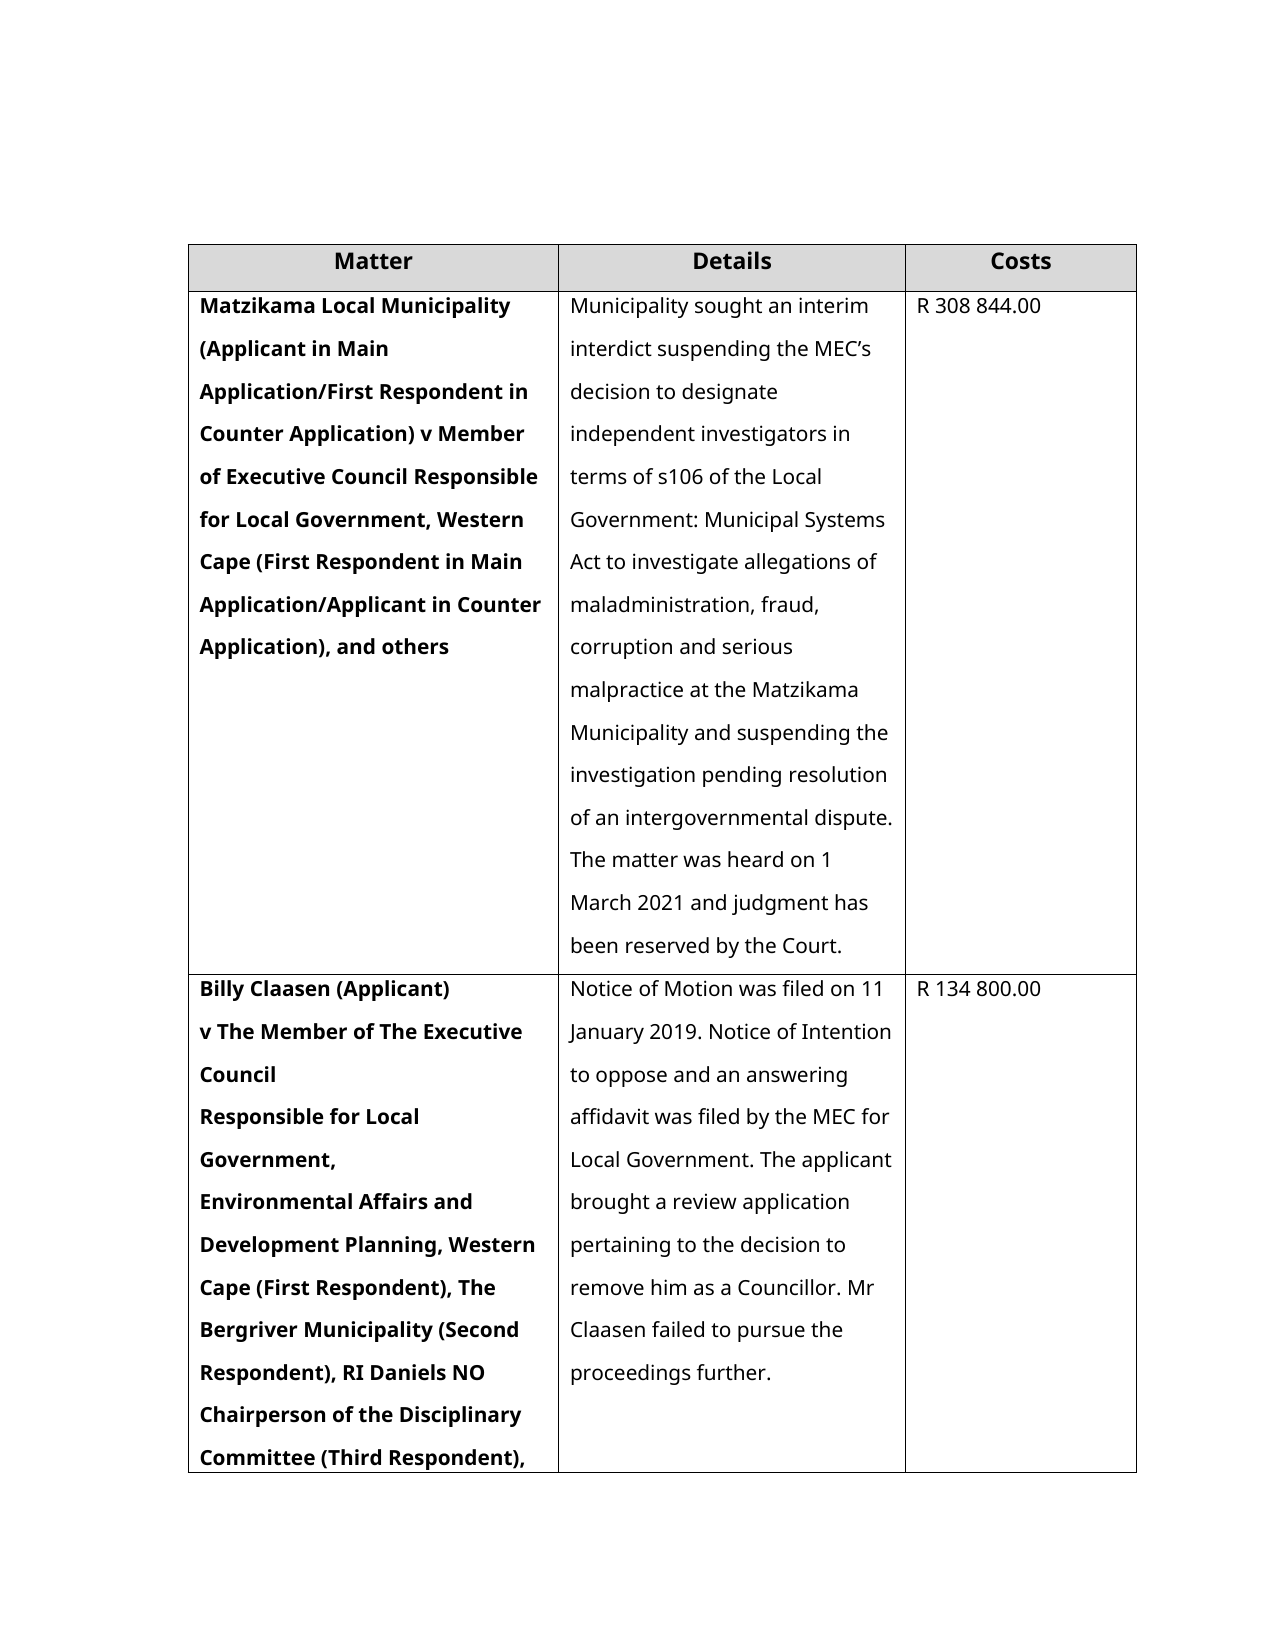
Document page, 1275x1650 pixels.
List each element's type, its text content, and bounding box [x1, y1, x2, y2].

table_cell Matzikama Local Municipality (Applicant in Main Application/First Respondent in Counter Application) v Member of Executive Council Responsible for Local Government, Western Cape (First Respondent in Main Application/Applicant in Counter Application), and others [189, 292, 558, 973]
table_header Matter [189, 245, 558, 291]
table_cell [559, 975, 905, 1472]
table_header Costs [906, 245, 1136, 291]
table_cell R 134 800.00 [906, 975, 1136, 1472]
table_header Details [559, 245, 905, 291]
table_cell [189, 975, 558, 1472]
table_cell R 308 844.00 [906, 292, 1136, 973]
table_cell Municipality sought an interim interdict suspending the MEC’s decision to designate independent investigators in terms of s106 of the Local Government: Municipal Systems Act to investigate allegations of maladministration, fraud, corruption and serious malpractice at the Matzikama Municipality and suspending the investigation pending resolution of an intergovernmental dispute. The matter was heard on 1 March 2021 and judgment has been reserved by the Court. [559, 292, 905, 973]
